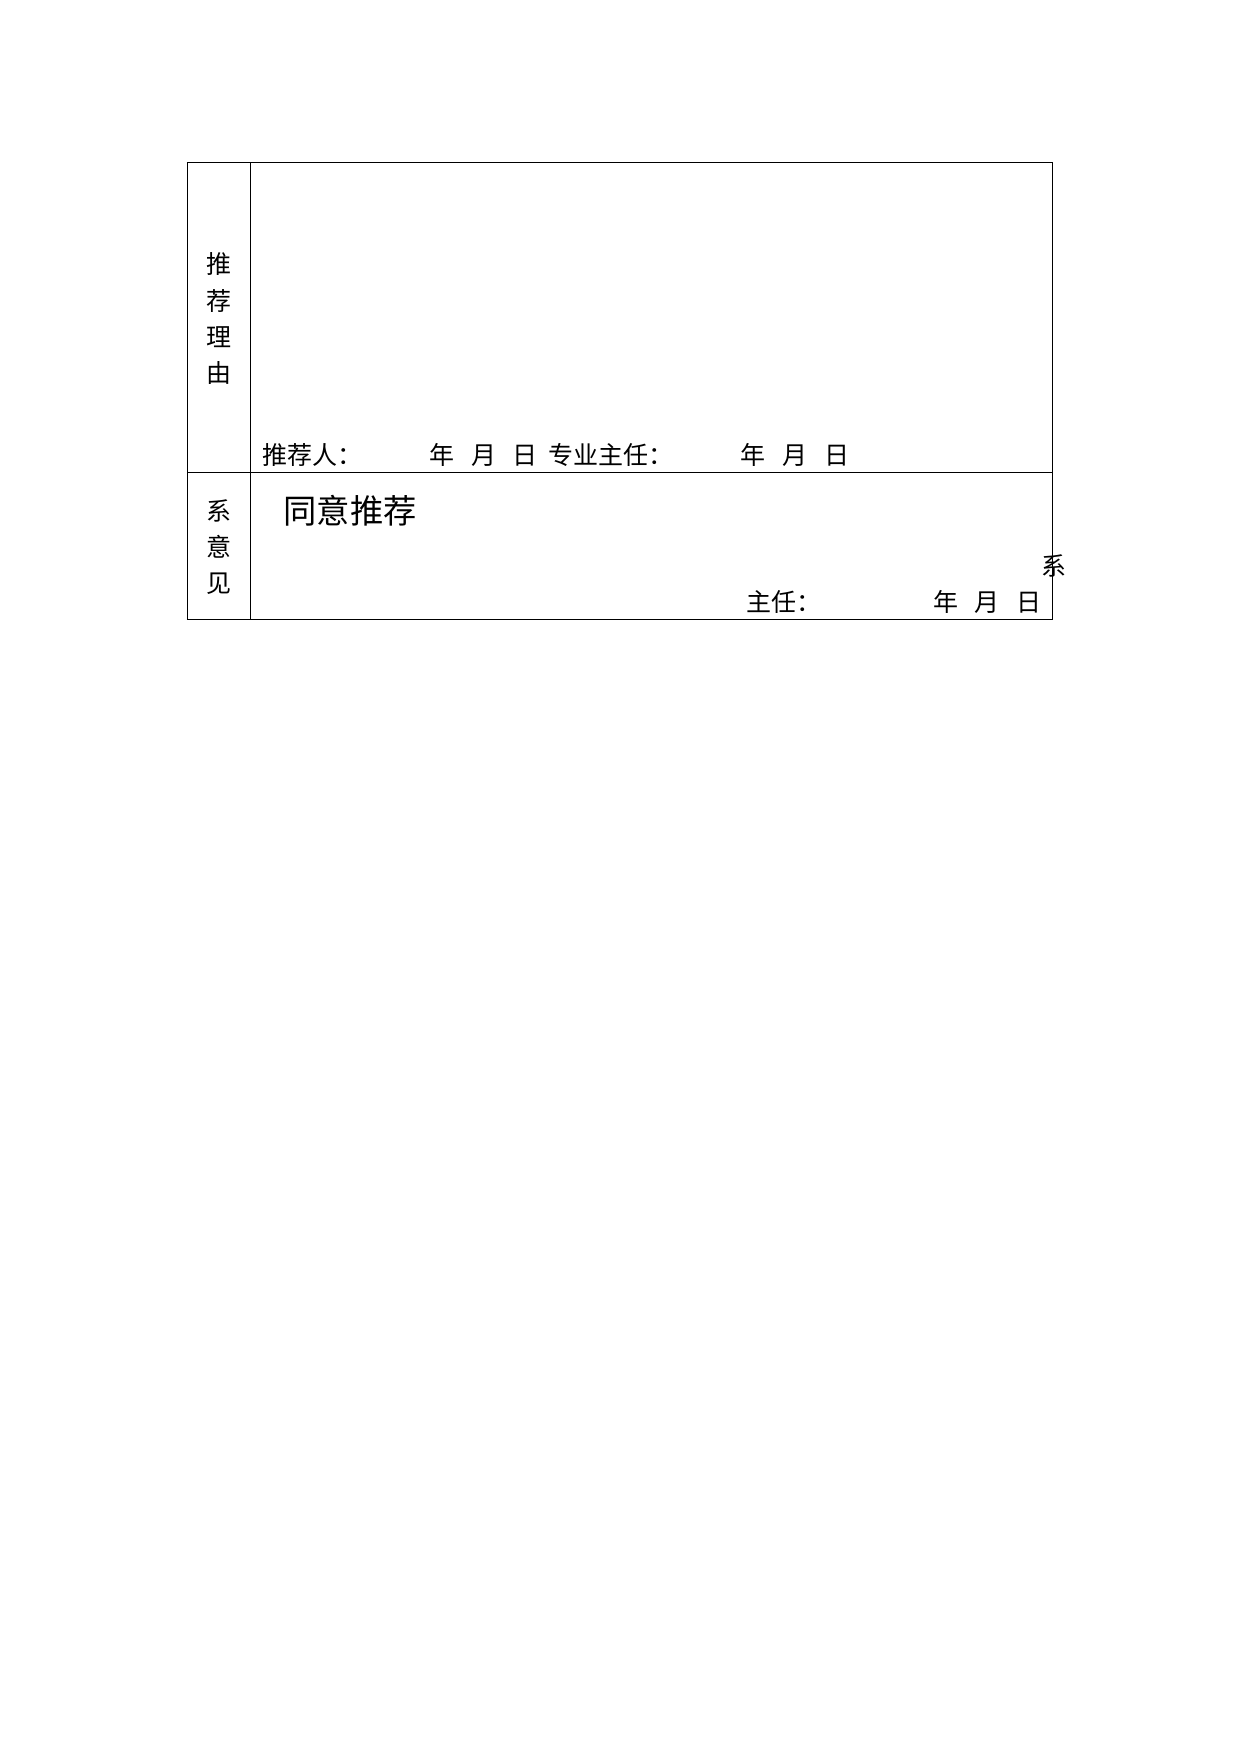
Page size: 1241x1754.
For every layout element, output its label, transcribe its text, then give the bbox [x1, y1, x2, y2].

table_cell 推荐人： 年 月 日 专业主任： 年 月 日 [251, 163, 1052, 472]
table_cell 推荐理由 [188, 163, 250, 472]
table_cell 同意推荐 系主任： 年 月 日 [251, 473, 1052, 618]
table_cell 系意见 [188, 473, 250, 618]
